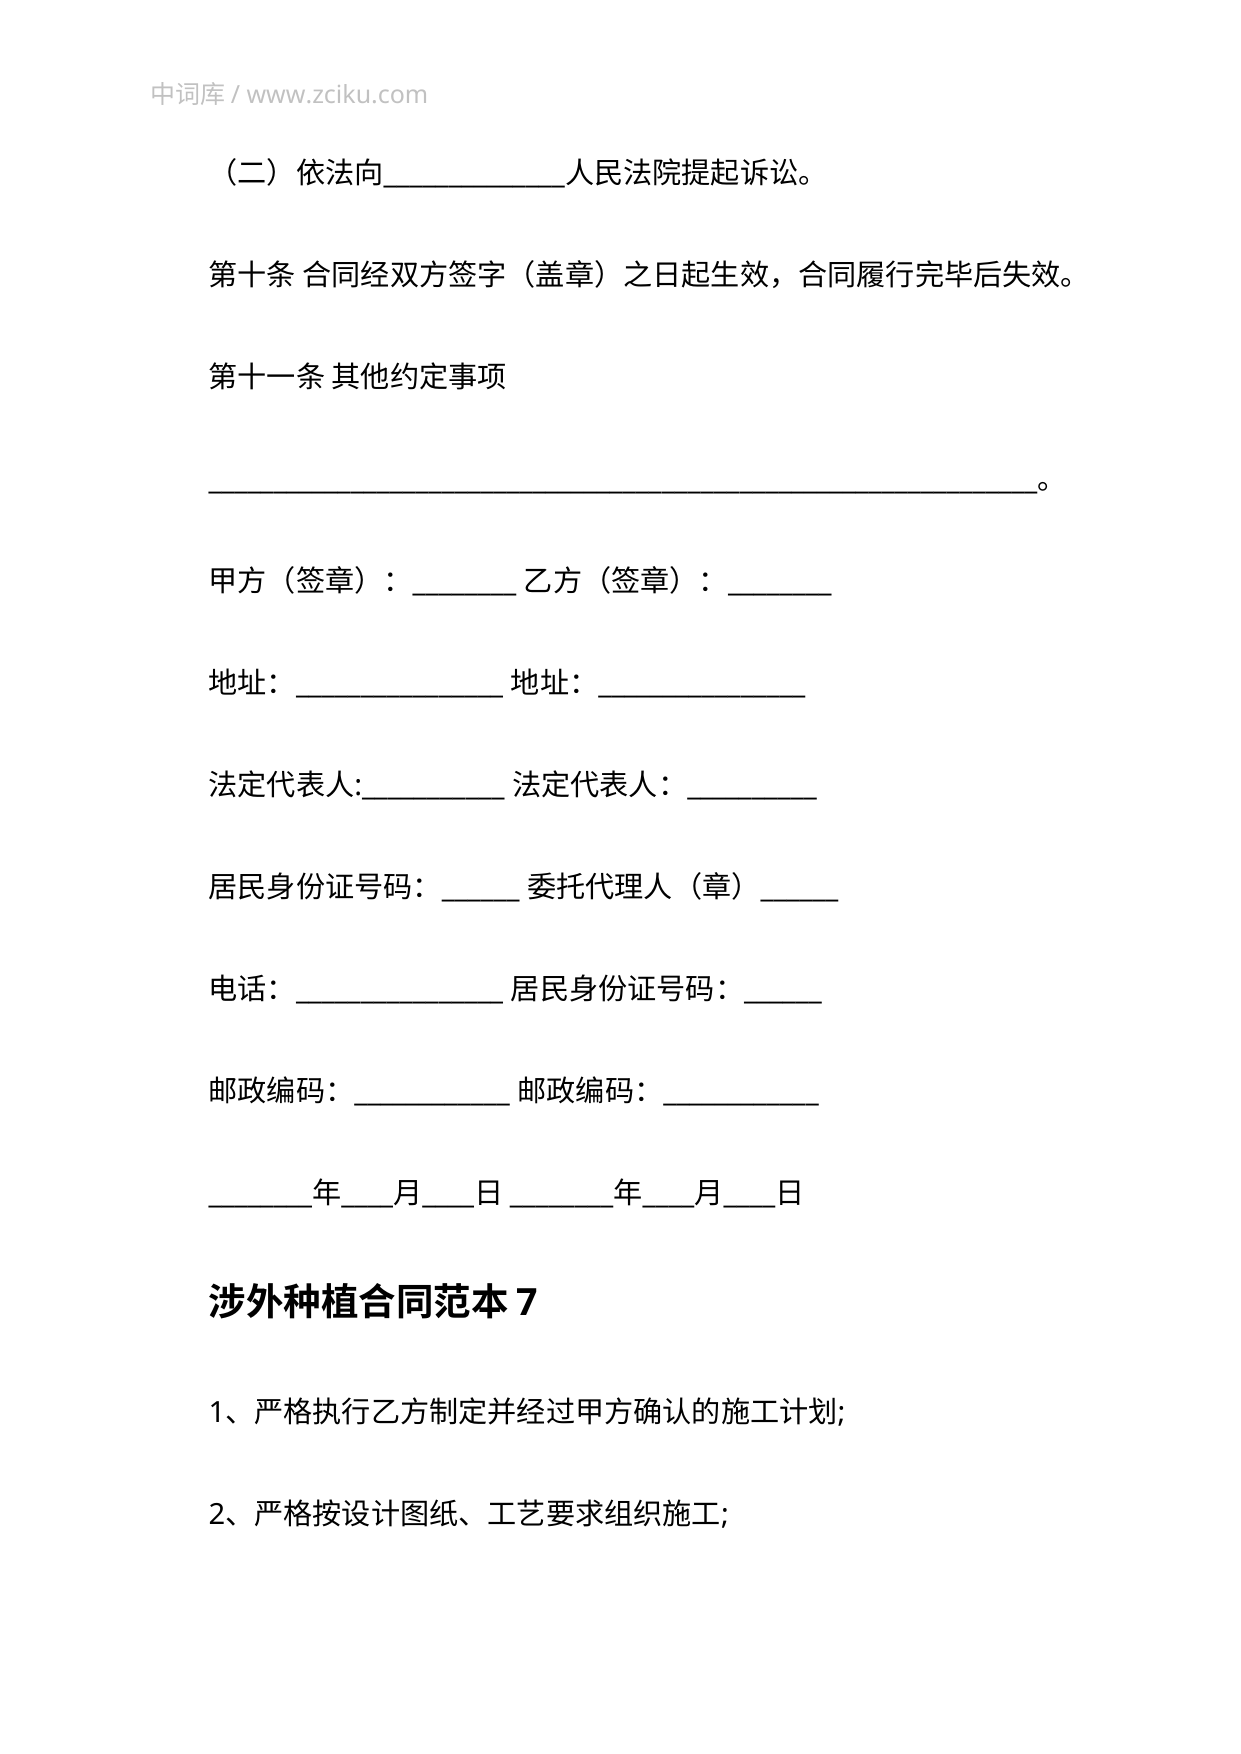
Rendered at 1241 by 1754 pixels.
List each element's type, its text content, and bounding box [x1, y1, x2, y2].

text 1、严格执行乙方制定并经过甲方确认的施工计划; [150, 1389, 1090, 1431]
text 居民身份证号码：______ 委托代理人（章）______ [150, 863, 1090, 906]
text （二）依法向______________人民法院提起诉讼。 [150, 150, 1090, 192]
text 涉外种植合同范本7 [150, 1271, 1090, 1326]
text ________________________________________________________________。 [150, 456, 1090, 498]
text 地址：________________ 地址：________________ [150, 659, 1090, 702]
text 法定代表人:___________ 法定代表人：__________ [150, 761, 1090, 804]
text 2、严格按设计图纸、工艺要求组织施工; [150, 1491, 1090, 1533]
text 第十条 合同经双方签字（盖章）之日起生效，合同履行完毕后失效。 [150, 252, 1090, 294]
text 第十一条 其他约定事项 [150, 354, 1090, 396]
text ________年____月____日 ________年____月____日 [150, 1169, 1090, 1212]
text 电话：________________ 居民身份证号码：______ [150, 965, 1090, 1008]
text 邮政编码：____________ 邮政编码：____________ [150, 1067, 1090, 1110]
text 甲方（签章）：________ 乙方（签章）：________ [150, 557, 1090, 600]
